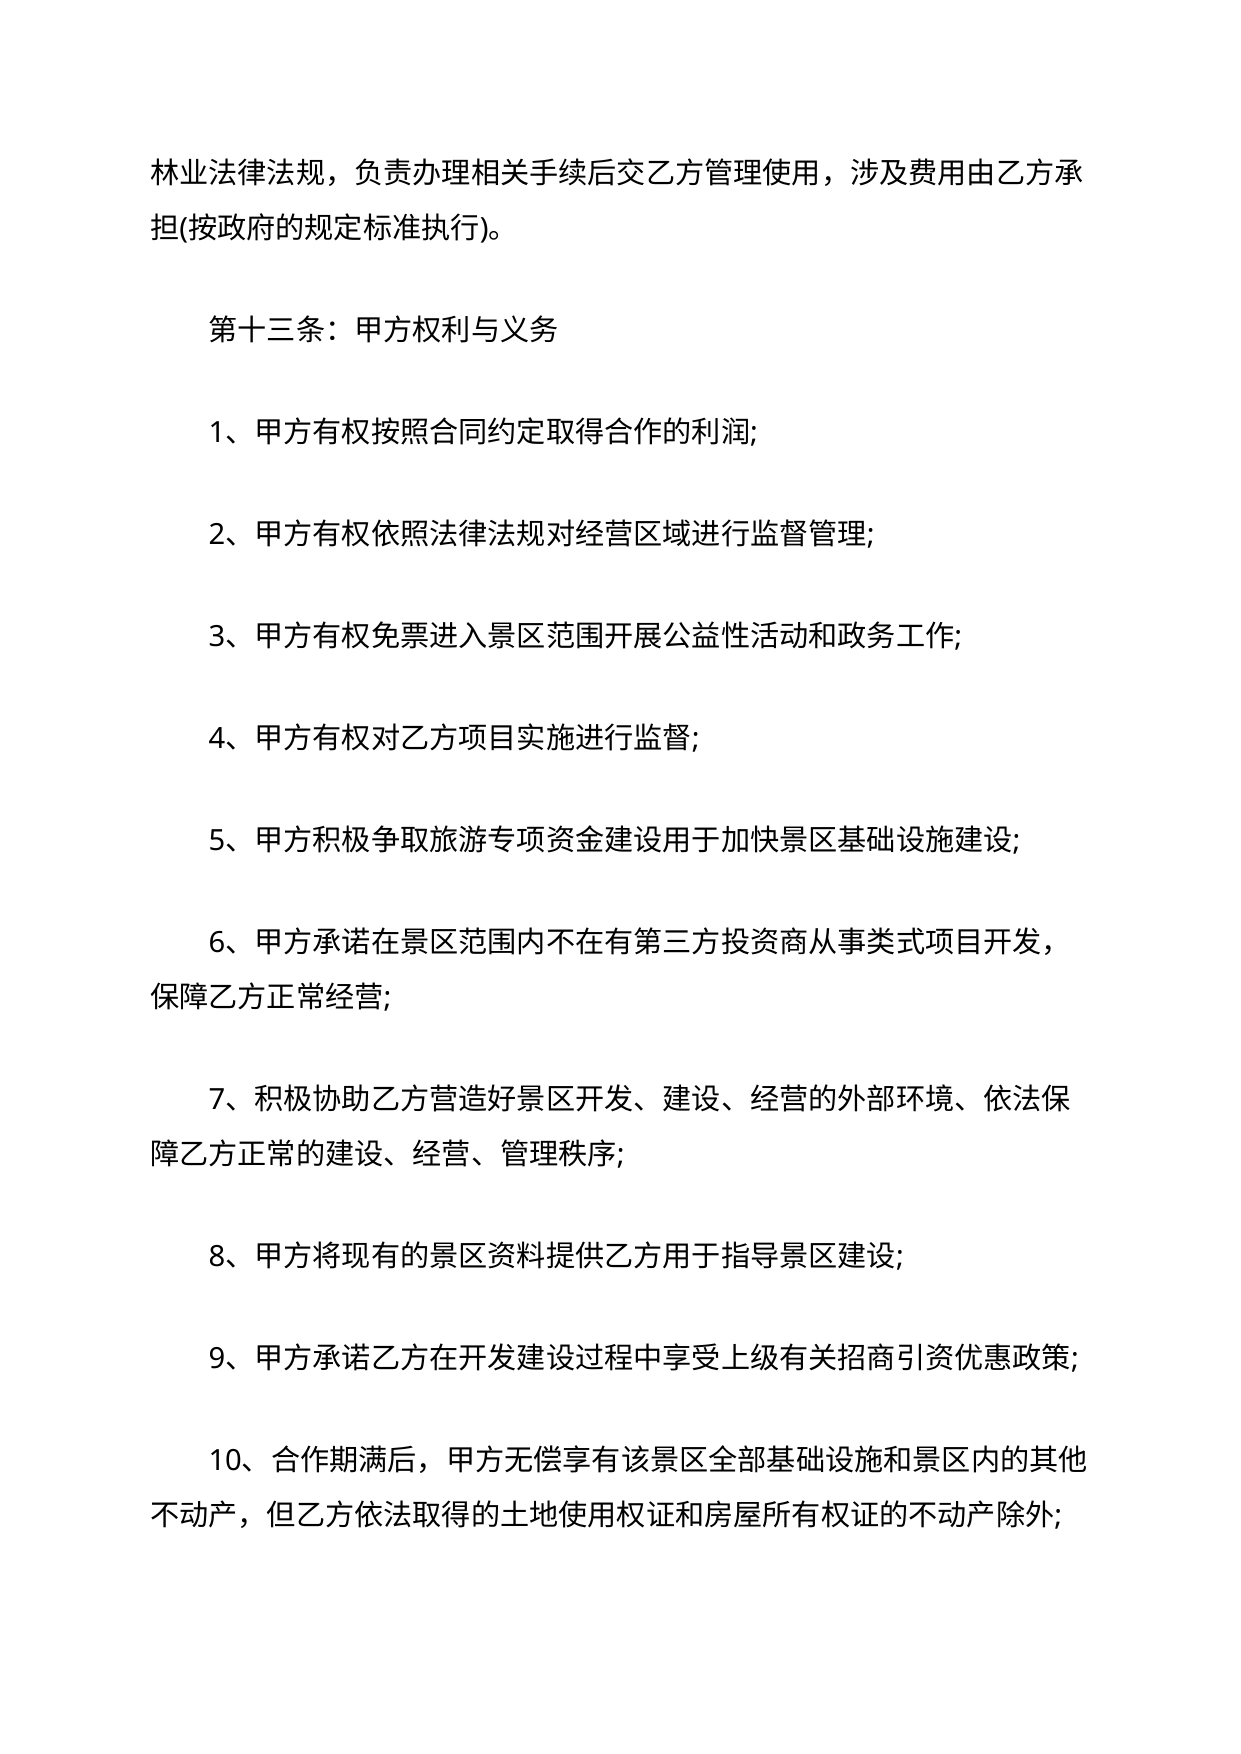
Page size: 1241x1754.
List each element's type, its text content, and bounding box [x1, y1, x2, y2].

text 6、甲方承诺在景区范围内不在有第三方投资商从事类式项目开发，保障乙方正常经营; [150, 918, 1090, 1016]
text 9、甲方承诺乙方在开发建设过程中享受上级有关招商引资优惠政策; [150, 1334, 1090, 1377]
text 10、合作期满后，甲方无偿享有该景区全部基础设施和景区内的其他不动产，但乙方依法取得的土地使用权证和房屋所有权证的不动产除外; [150, 1436, 1090, 1534]
text 第十三条：甲方权利与义务 [150, 307, 1090, 349]
text 3、甲方有权免票进入景区范围开展公益性活动和政务工作; [150, 613, 1090, 655]
text 8、甲方将现有的景区资料提供乙方用于指导景区建设; [150, 1232, 1090, 1275]
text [150, 150, 1090, 247]
text 1、甲方有权按照合同约定取得合作的利润; [150, 409, 1090, 451]
text 5、甲方积极争取旅游专项资金建设用于加快景区基础设施建设; [150, 817, 1090, 859]
text 2、甲方有权依照法律法规对经营区域进行监督管理; [150, 511, 1090, 553]
text 4、甲方有权对乙方项目实施进行监督; [150, 714, 1090, 757]
text 7、积极协助乙方营造好景区开发、建设、经营的外部环境、依法保障乙方正常的建设、经营、管理秩序; [150, 1076, 1090, 1173]
